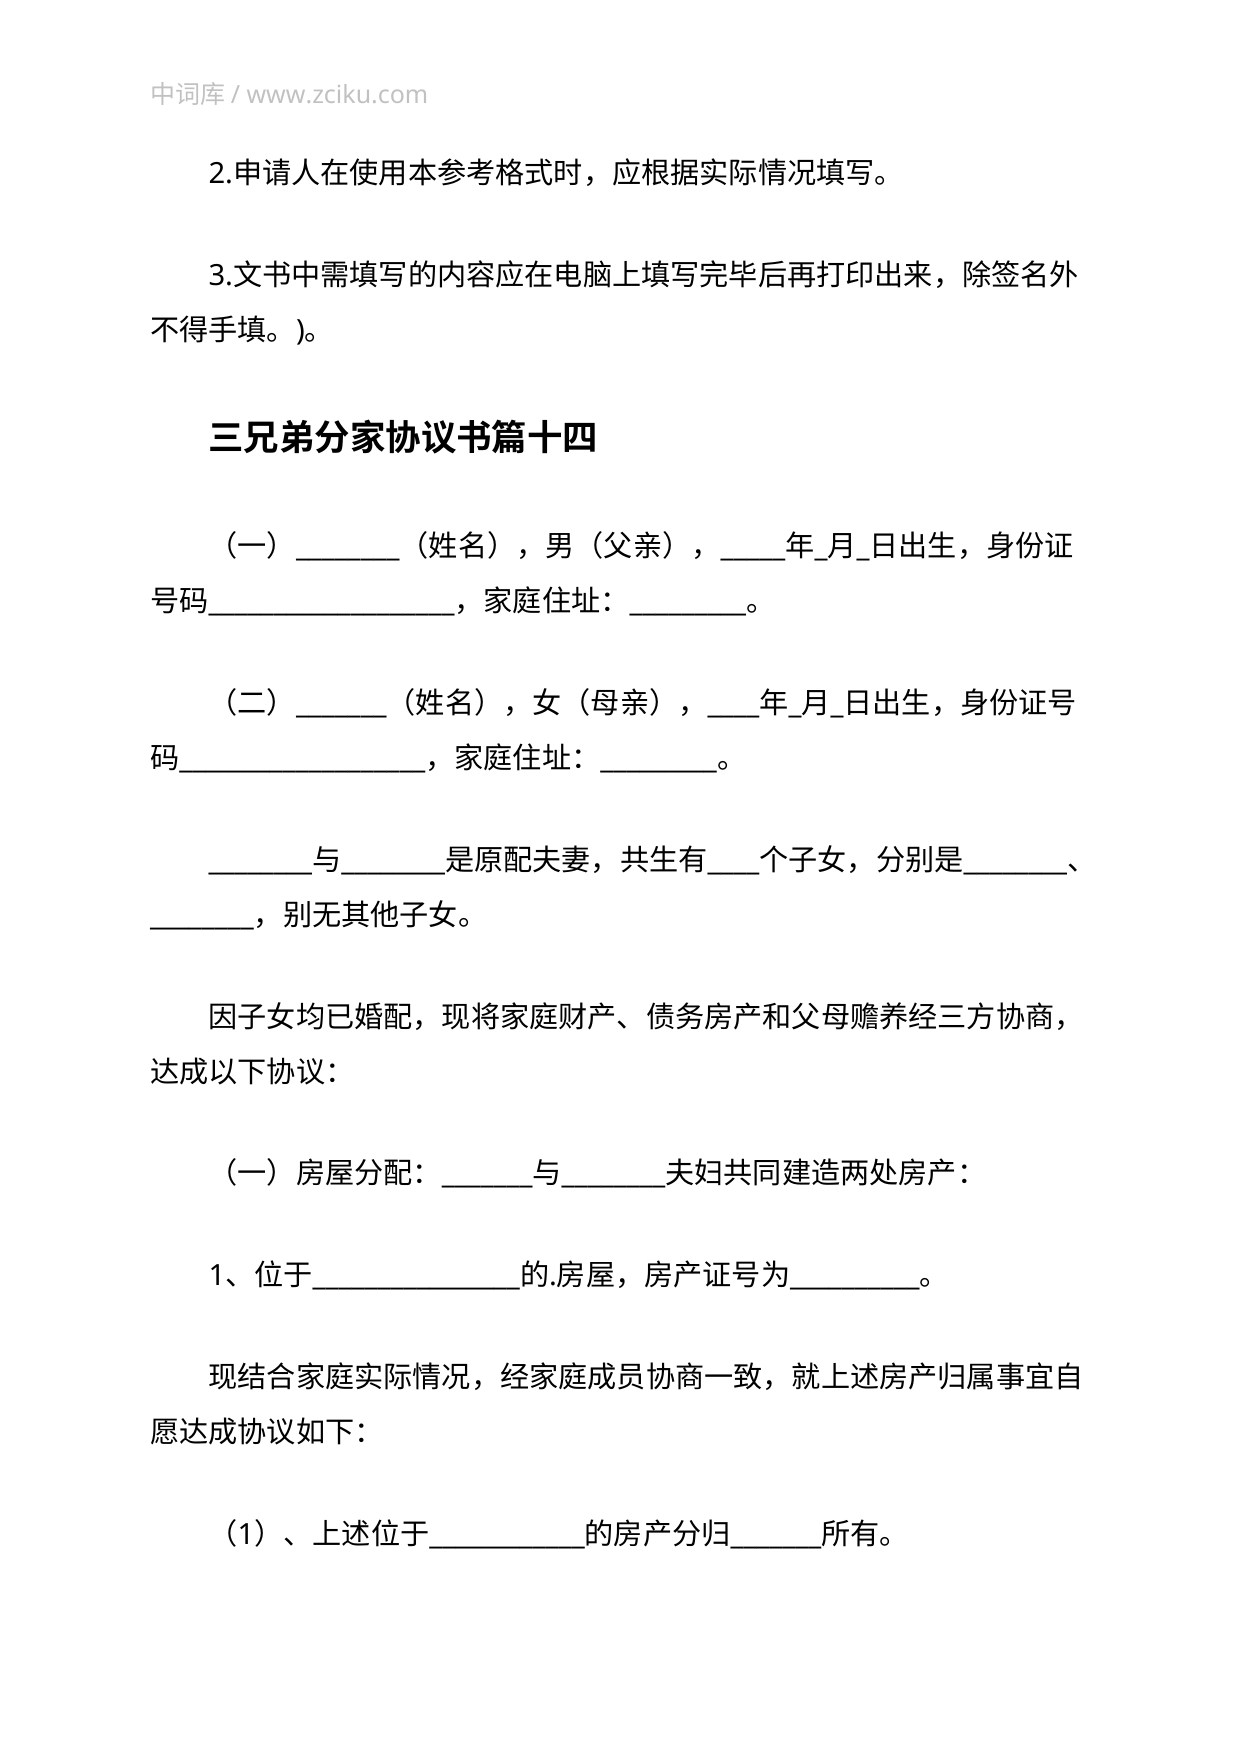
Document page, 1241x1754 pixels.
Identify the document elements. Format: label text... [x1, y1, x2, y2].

text 2.申请人在使用本参考格式时，应根据实际情况填写。 [150, 150, 1090, 192]
text （1）、上述位于____________的房产分归_______所有。 [150, 1511, 1090, 1553]
text （一）房屋分配：_______与________夫妇共同建造两处房产： [150, 1150, 1090, 1192]
text 1、位于________________的.房屋，房产证号为__________。 [150, 1252, 1090, 1294]
text 因子女均已婚配，现将家庭财产、债务房产和父母赡养经三方协商，达成以下协议： [150, 993, 1090, 1091]
text （一）________（姓名），男（父亲），_____年_月_日出生，身份证号码___________________，家庭住址：_________。 [150, 522, 1090, 620]
text （二）_______（姓名），女（母亲），____年_月_日出生，身份证号码___________________，家庭住址：_________。 [150, 679, 1090, 777]
text 三兄弟分家协议书篇十四 [150, 409, 1090, 460]
text ________与________是原配夫妻，共生有____个子女，分别是________、________，别无其他子女。 [150, 836, 1090, 934]
text 现结合家庭实际情况，经家庭成员协商一致，就上述房产归属事宜自愿达成协议如下： [150, 1354, 1090, 1451]
text 3.文书中需填写的内容应在电脑上填写完毕后再打印出来，除签名外不得手填。)。 [150, 252, 1090, 349]
